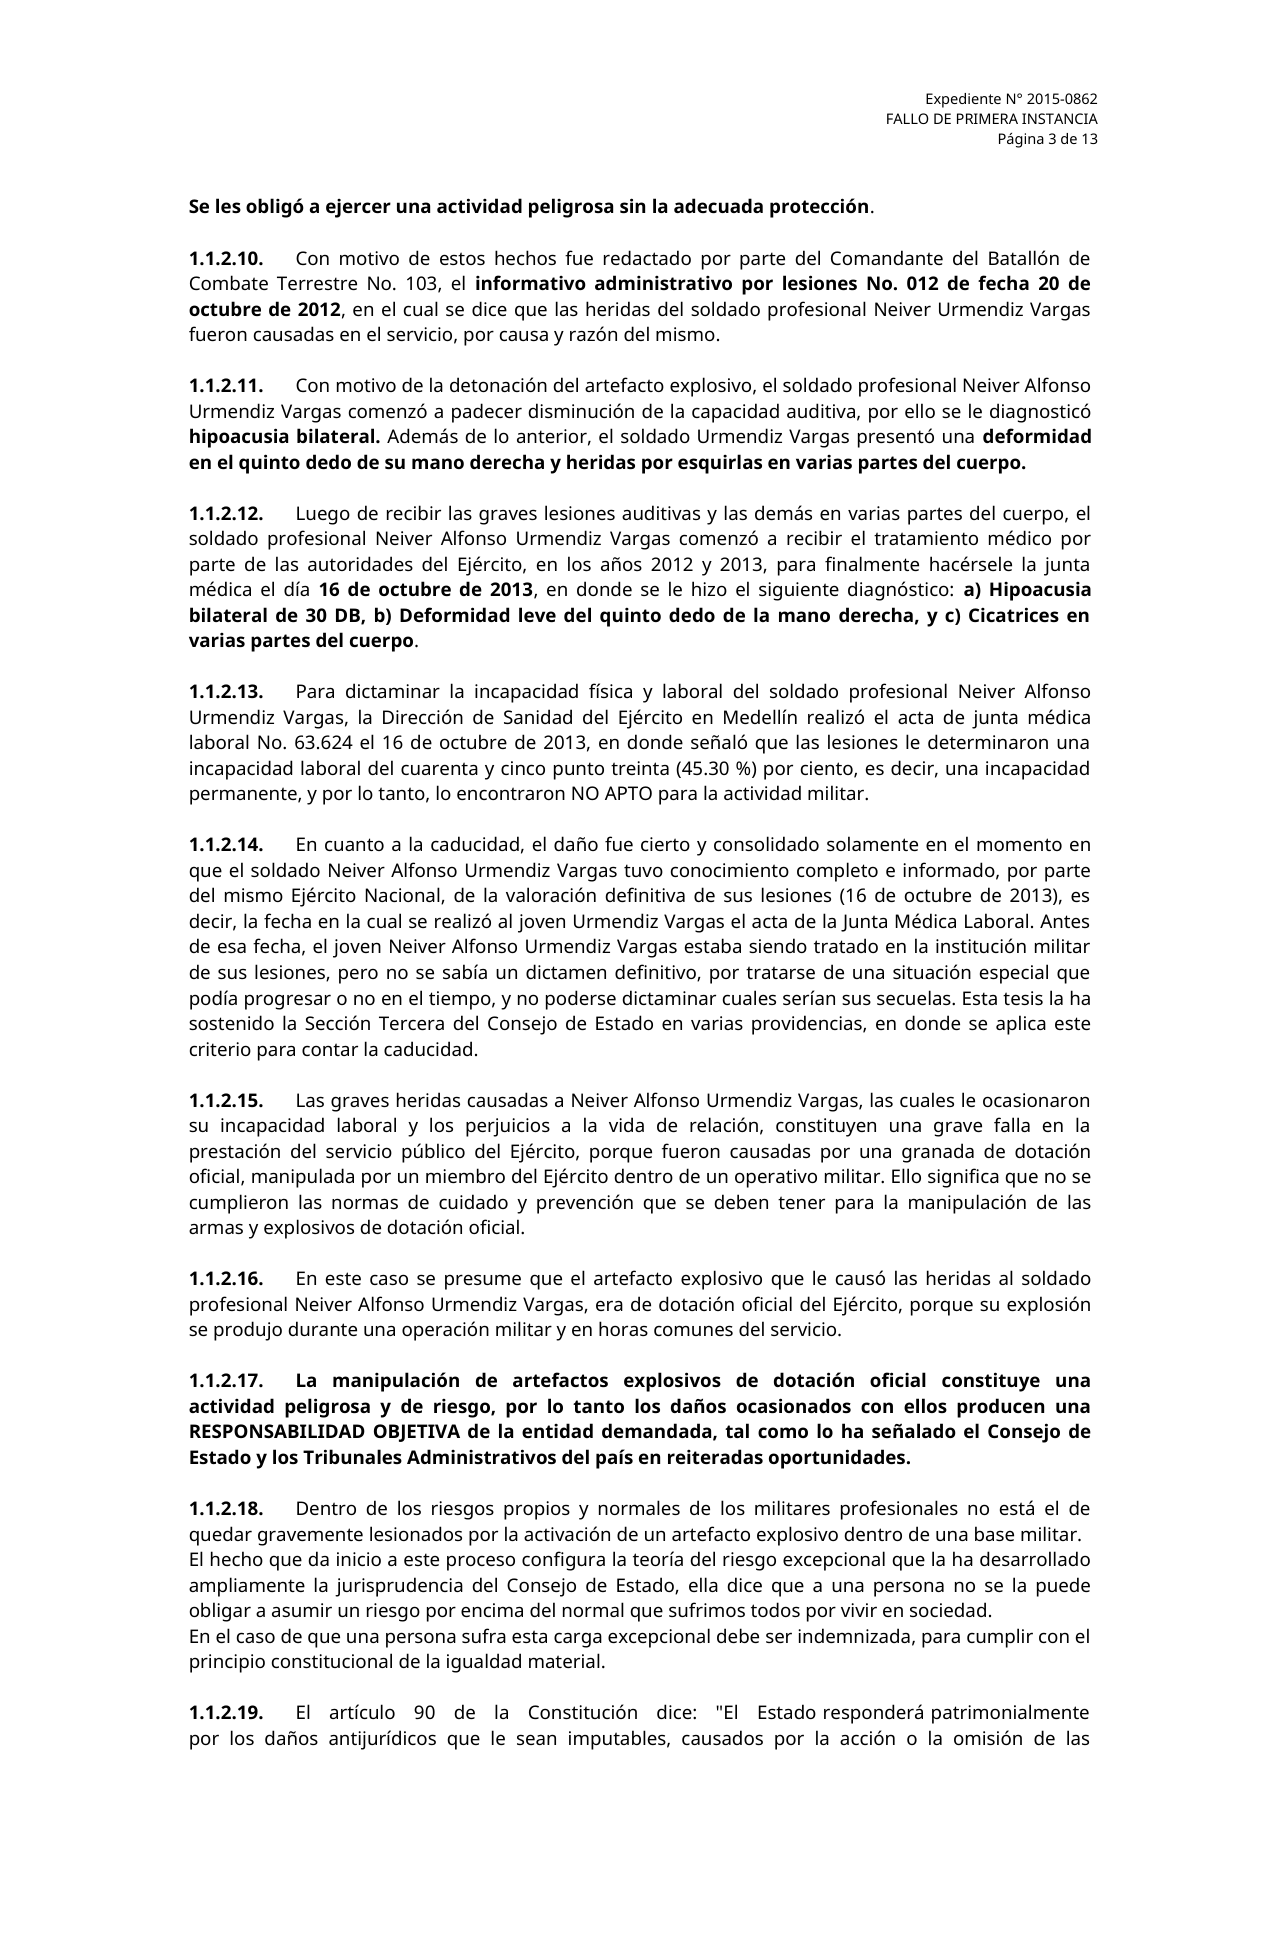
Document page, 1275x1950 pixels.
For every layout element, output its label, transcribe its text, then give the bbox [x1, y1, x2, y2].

table_cell En este caso se presume que el artefacto explosivo que le causó las heridas al soldado profesional Neiver Alfonso Urmendiz Vargas, era de dotación oficial del Ejército, porque su explosión se produjo durante una operación militar y en horas comunes del servicio. [177, 1266, 1103, 1368]
table_cell Las graves heridas causadas a Neiver Alfonso Urmendiz Vargas, las cuales le ocasionaron su incapacidad laboral y los perjuicios a la vida de relación, constituyen una grave falla en la prestación del servicio público del Ejército, porque fueron causadas por una granada de dotación oficial, manipulada por un miembro del Ejército dentro de un operativo militar. Ello significa que no se cumplieron las normas de cuidado y prevención que se deben tener para la manipulación de las armas y explosivos de dotación oficial. [177, 1087, 1103, 1266]
table_cell Con motivo de la detonación del artefacto explosivo, el soldado profesional Neiver Alfonso Urmendiz Vargas comenzó a padecer disminución de la capacidad auditiva, por ello se le diagnosticó hipoacusia bilateral. Además de lo anterior, el soldado Urmendiz Vargas presentó una deformidad en el quinto dedo de su mano derecha y heridas por esquirlas en varias partes del cuerpo. [177, 373, 1103, 500]
table_cell Luego de recibir las graves lesiones auditivas y las demás en varias partes del cuerpo, el soldado profesional Neiver Alfonso Urmendiz Vargas comenzó a recibir el tratamiento médico por parte de las autoridades del Ejército, en los años 2012 y 2013, para finalmente hacérsele la junta médica el día 16 de octubre de 2013, en donde se le hizo el siguiente diagnóstico: a) Hipoacusia bilateral de 30 DB, b) Deformidad leve del quinto dedo de la mano derecha, y c) Cicatrices en varias partes del cuerpo. [177, 500, 1103, 679]
table_cell En cuanto a la caducidad, el daño fue cierto y consolidado solamente en el momento en que el soldado Neiver Alfonso Urmendiz Vargas tuvo conocimiento completo e informado, por parte del mismo Ejército Nacional, de la valoración definitiva de sus lesiones (16 de octubre de 2013), es decir, la fecha en la cual se realizó al joven Urmendiz Vargas el acta de la Junta Médica Laboral. Antes de esa fecha, el joven Neiver Alfonso Urmendiz Vargas estaba siendo tratado en la institución militar de sus lesiones, pero no se sabía un dictamen definitivo, por tratarse de una situación especial que podía progresar o no en el tiempo, y no poderse dictaminar cuales serían sus secuelas. Esta tesis la ha sostenido la Sección Tercera del Consejo de Estado en varias providencias, en donde se aplica este criterio para contar la caducidad. [177, 832, 1103, 1087]
table_cell Con motivo de estos hechos fue redactado por parte del Comandante del Batallón de Combate Terrestre No. 103, el informativo administrativo por lesiones No. 012 de fecha 20 de octubre de 2012, en el cual se dice que las heridas del soldado profesional Neiver Urmendiz Vargas fueron causadas en el servicio, por causa y razón del mismo. [177, 245, 1103, 372]
table_cell Dentro de los riesgos propios y normales de los militares profesionales no está el de quedar gravemente lesionados por la activación de un artefacto explosivo dentro de una base militar. El hecho que da inicio a este proceso configura la teoría del riesgo excepcional que la ha desarrollado ampliamente la jurisprudencia del Consejo de Estado, ella dice que a una persona no se la puede obligar a asumir un riesgo por encima del normal que sufrimos todos por vivir en sociedad. En el caso de que una persona sufra esta carga excepcional debe ser indemnizada, para cumplir con el principio constitucional de la igualdad material. [177, 1495, 1103, 1699]
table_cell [177, 168, 1103, 245]
table_cell La manipulación de artefactos explosivos de dotación oficial constituye una actividad peligrosa y de riesgo, por lo tanto los daños ocasionados con ellos producen una RESPONSABILIDAD OBJETIVA de la entidad demandada, tal como lo ha señalado el Consejo de Estado y los Tribunales Administrativos del país en reiteradas oportunidades. [177, 1368, 1103, 1495]
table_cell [177, 1700, 1103, 1751]
table_cell Para dictaminar la incapacidad física y laboral del soldado profesional Neiver Alfonso Urmendiz Vargas, la Dirección de Sanidad del Ejército en Medellín realizó el acta de junta médica laboral No. 63.624 el 16 de octubre de 2013, en donde señaló que las lesiones le determinaron una incapacidad laboral del cuarenta y cinco punto treinta (45.30 %) por ciento, es decir, una incapacidad permanente, y por lo tanto, lo encontraron NO APTO para la actividad militar. [177, 679, 1103, 832]
